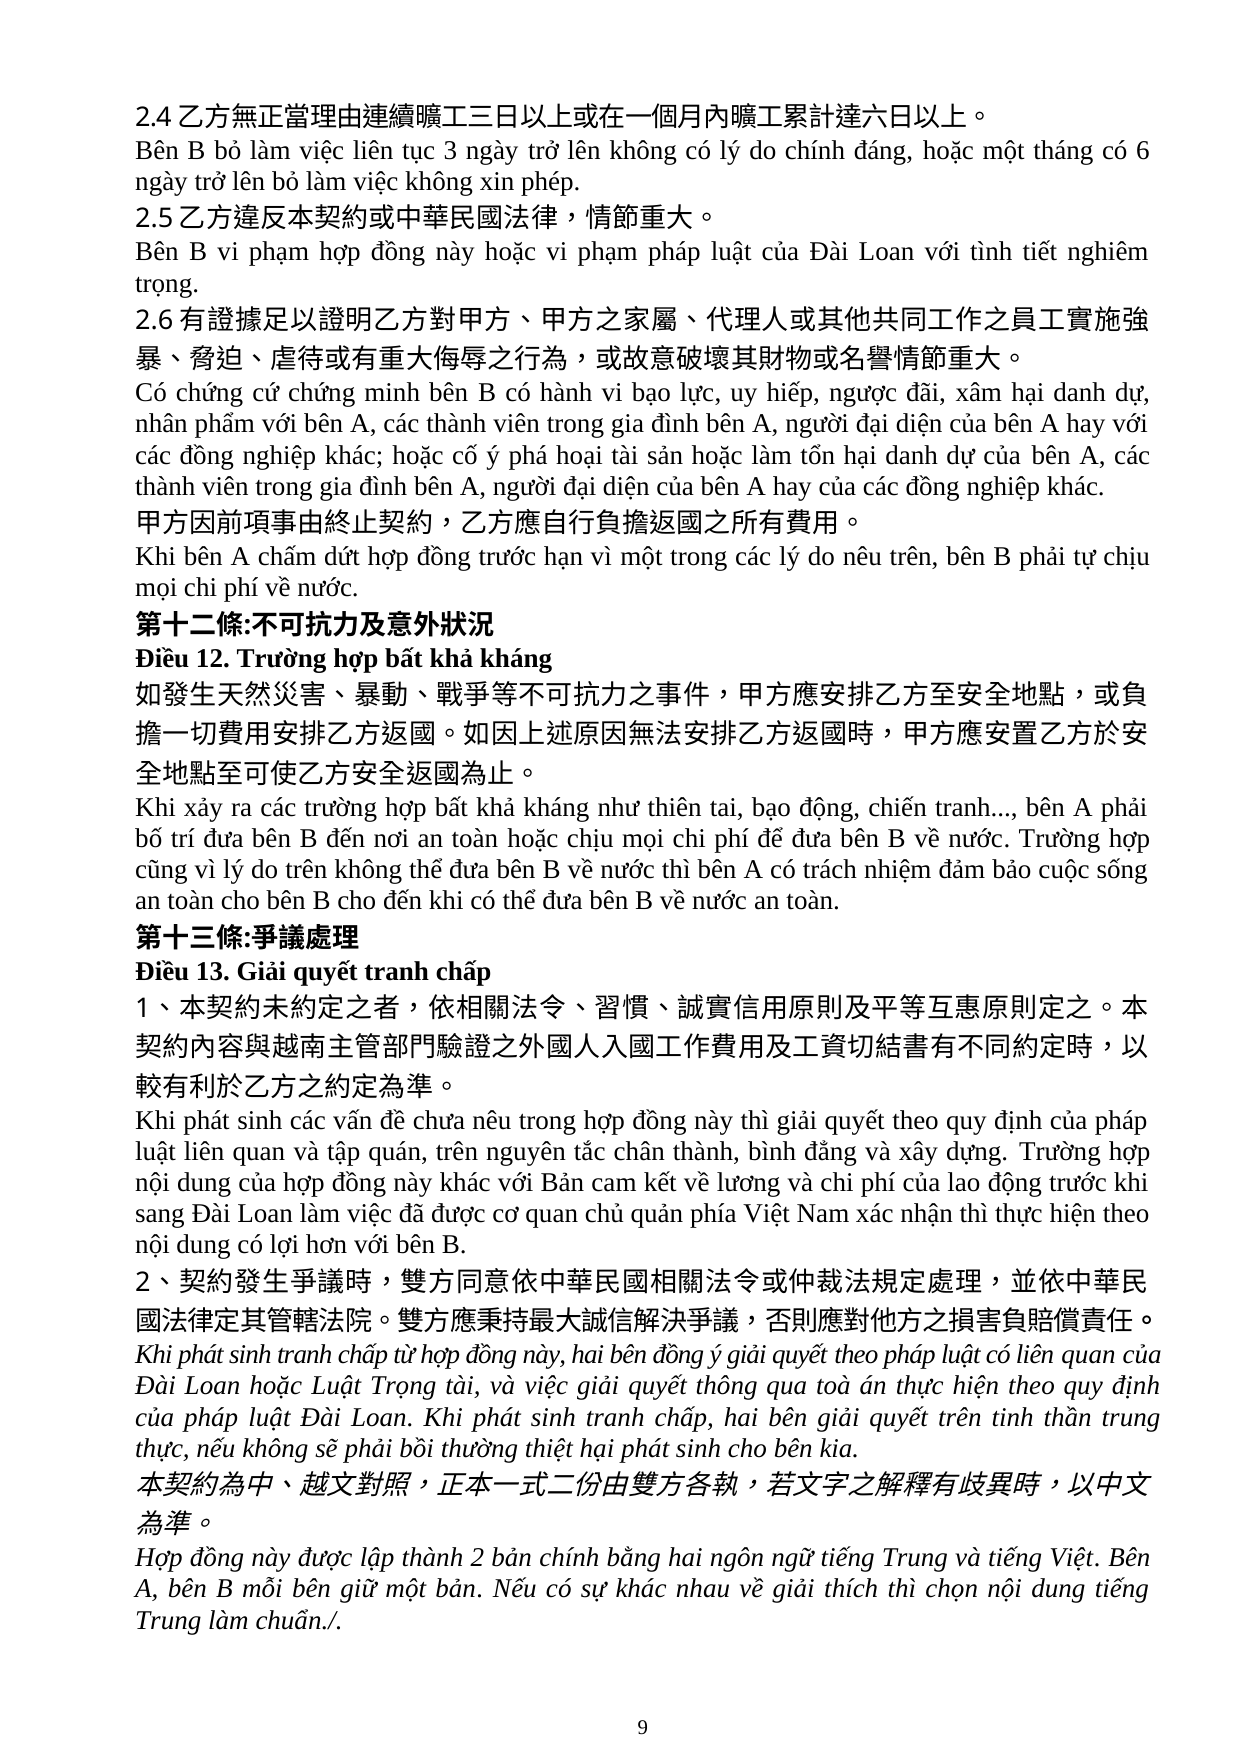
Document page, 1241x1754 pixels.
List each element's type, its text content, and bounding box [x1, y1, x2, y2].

text 本契約為中、越文對照，正本一式二份由雙方各執，若文字之解釋有歧異時，以中文為準。 [135, 1463, 1150, 1541]
text Hợp đồng này được lập thành 2 bản chính bằng hai ngôn ngữ tiếng Trung và tiếng Việt. Bên A, bên B mỗi bên giữ một bản. Nếu có sự khác nhau về giải thích thì chọn nội dung tiếng Trung làm chuẩn./. [135, 1541, 1150, 1635]
text 2、契約發生爭議時，雙方同意依中華民國相關法令或仲裁法規定處理，並依中華民國法律定其管轄法院。雙方應秉持最大誠信解決爭議，否則應對他方之損害負賠償責任。 [135, 1260, 1150, 1338]
text 第十二條:不可抗力及意外狀況 [135, 603, 1150, 642]
text 1、本契約未約定之者，依相關法令、習慣、誠實信用原則及平等互惠原則定之。本契約內容與越南主管部門驗證之外國人入國工作費用及工資切結書有不同約定時，以較有利於乙方之約定為準。 [135, 986, 1150, 1104]
text 甲方因前項事由終止契約，乙方應自行負擔返國之所有費用。 [135, 501, 1150, 540]
text 如發生天然災害、暴動、戰爭等不可抗力之事件，甲方應安排乙方至安全地點，或負擔一切費用安排乙方返國。如因上述原因無法安排乙方返國時，甲方應安置乙方於安全地點至可使乙方安全返國為止。 [135, 673, 1150, 791]
text Khi xảy ra các trường hợp bất khả kháng như thiên tai, bạo động, chiến tranh..., bên A phải bố trí đưa bên B đến nơi an toàn hoặc chịu mọi chi phí để đưa bên B về nước. Trường hợp cũng vì lý do trên không thể đưa bên B về nước thì bên A có trách nhiệm đảm bảo cuộc sống an toàn cho bên B cho đến khi có thể đưa bên B về nước an toàn. [135, 791, 1150, 916]
text Có chứng cứ chứng minh bên B có hành vi bạo lực, uy hiếp, ngược đãi, xâm hại danh dự, nhân phẩm với bên A, các thành viên trong gia đình bên A, người đại diện của bên A hay với các đồng nghiệp khác; hoặc cố ý phá hoại tài sản hoặc làm tổn hại danh dự của bên A, các thành viên trong gia đình bên A, người đại diện của bên A hay của các đồng nghiệp khác. [135, 376, 1150, 501]
text Khi phát sinh tranh chấp từ hợp đồng này, hai bên đồng ý giải quyết theo pháp luật có liên quan của Đài Loan hoặc Luật Trọng tài, và việc giải quyết thông qua toà án thực hiện theo quy định của pháp luật Đài Loan. Khi phát sinh tranh chấp, hai bên giải quyết trên tinh thần trung thực, nếu không sẽ phải bồi thường thiệt hại phát sinh cho bên kia. [135, 1338, 1161, 1463]
text Bên B vi phạm hợp đồng này hoặc vi phạm pháp luật của Đài Loan với tình tiết nghiêm trọng. [135, 236, 1150, 298]
text Khi phát sinh các vấn đề chưa nêu trong hợp đồng này thì giải quyết theo quy định của pháp luật liên quan và tập quán, trên nguyên tắc chân thành, bình đẳng và xây dựng. Trường hợp nội dung của hợp đồng này khác với Bản cam kết về lương và chi phí của lao động trước khi sang Đài Loan làm việc đã được cơ quan chủ quản phía Việt Nam xác nhận thì thực hiện theo nội dung có lợi hơn với bên B. [135, 1104, 1150, 1260]
text 2.4乙方無正當理由連續曠工三日以上或在一個月內曠工累計達六日以上。 [135, 94, 1150, 134]
text Khi bên A chấm dứt hợp đồng trước hạn vì một trong các lý do nêu trên, bên B phải tự chịu mọi chi phí về nước. [135, 540, 1150, 603]
text Điều 12. Trường hợp bất khả kháng [135, 642, 1150, 673]
text Bên B bỏ làm việc liên tục 3 ngày trở lên không có lý do chính đáng, hoặc một tháng có 6 ngày trở lên bỏ làm việc không xin phép. [135, 134, 1150, 196]
text 第十三條:爭議處理 [135, 916, 1150, 955]
text Điều 13. Giải quyết tranh chấp [135, 955, 1150, 986]
text 2.6有證據足以證明乙方對甲方、甲方之家屬、代理人或其他共同工作之員工實施強暴、脅迫、虐待或有重大侮辱之行為，或故意破壞其財物或名譽情節重大。 [135, 298, 1150, 376]
text 2.5乙方違反本契約或中華民國法律，情節重大。 [135, 196, 1150, 236]
